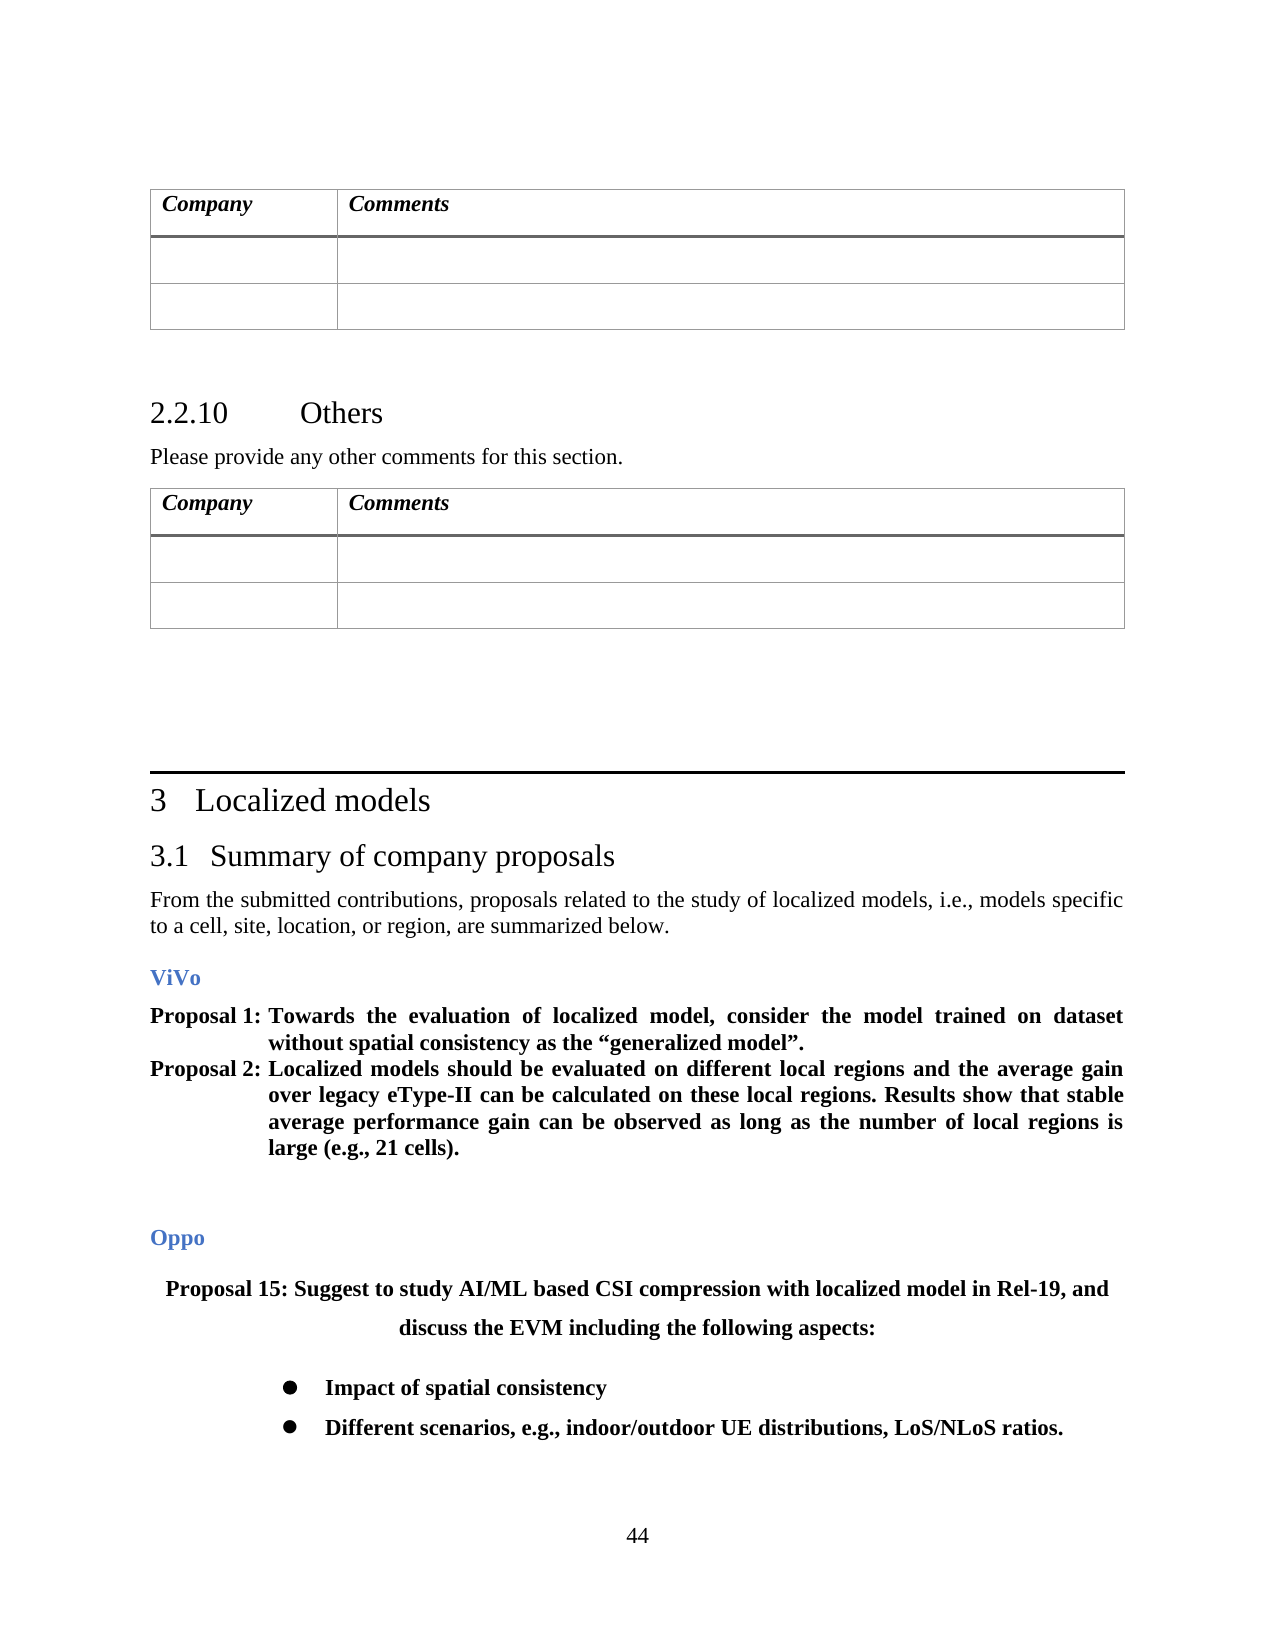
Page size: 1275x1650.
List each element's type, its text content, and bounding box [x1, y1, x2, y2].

table_cell [151, 238, 337, 283]
table_cell [338, 238, 1124, 283]
table_cell [151, 537, 337, 582]
table_cell [151, 583, 337, 628]
text Oppo [150, 1224, 1125, 1251]
list Impact of spatial consistency [281, 1374, 1125, 1401]
text From the submitted contributions, proposals related to the study of localized models, i.e., models specific to a cell, site, location, or region, are summarized below. [150, 886, 1125, 938]
list Towards the evaluation of localized model, consider the model trained on dataset without spatial consistency as the “generalized model”. [150, 1002, 1125, 1055]
table_cell [338, 537, 1124, 582]
list Localized models should be evaluated on different local regions and the average gain over legacy eType-II can be calculated on these local regions. Results show that stable average performance gain can be observed as long as the number of local regions is large (e.g., 21 cells). [150, 1055, 1125, 1161]
text ViVo [150, 963, 1125, 990]
table_cell [338, 583, 1124, 628]
subtitle Others [150, 394, 1125, 430]
list Different scenarios, e.g., indoor/outdoor UE distributions, LoS/NLoS ratios. [281, 1414, 1125, 1440]
table_header Comments [338, 489, 1124, 534]
text Please provide any other comments for this section. [150, 443, 1125, 469]
table_cell [338, 284, 1124, 329]
subtitle Summary of company proposals [150, 837, 1125, 873]
table_header Company [151, 489, 337, 534]
table_header Comments [338, 190, 1124, 235]
table_cell [151, 284, 337, 329]
subtitle Localized models [150, 774, 1125, 819]
table_header Company [151, 190, 337, 235]
